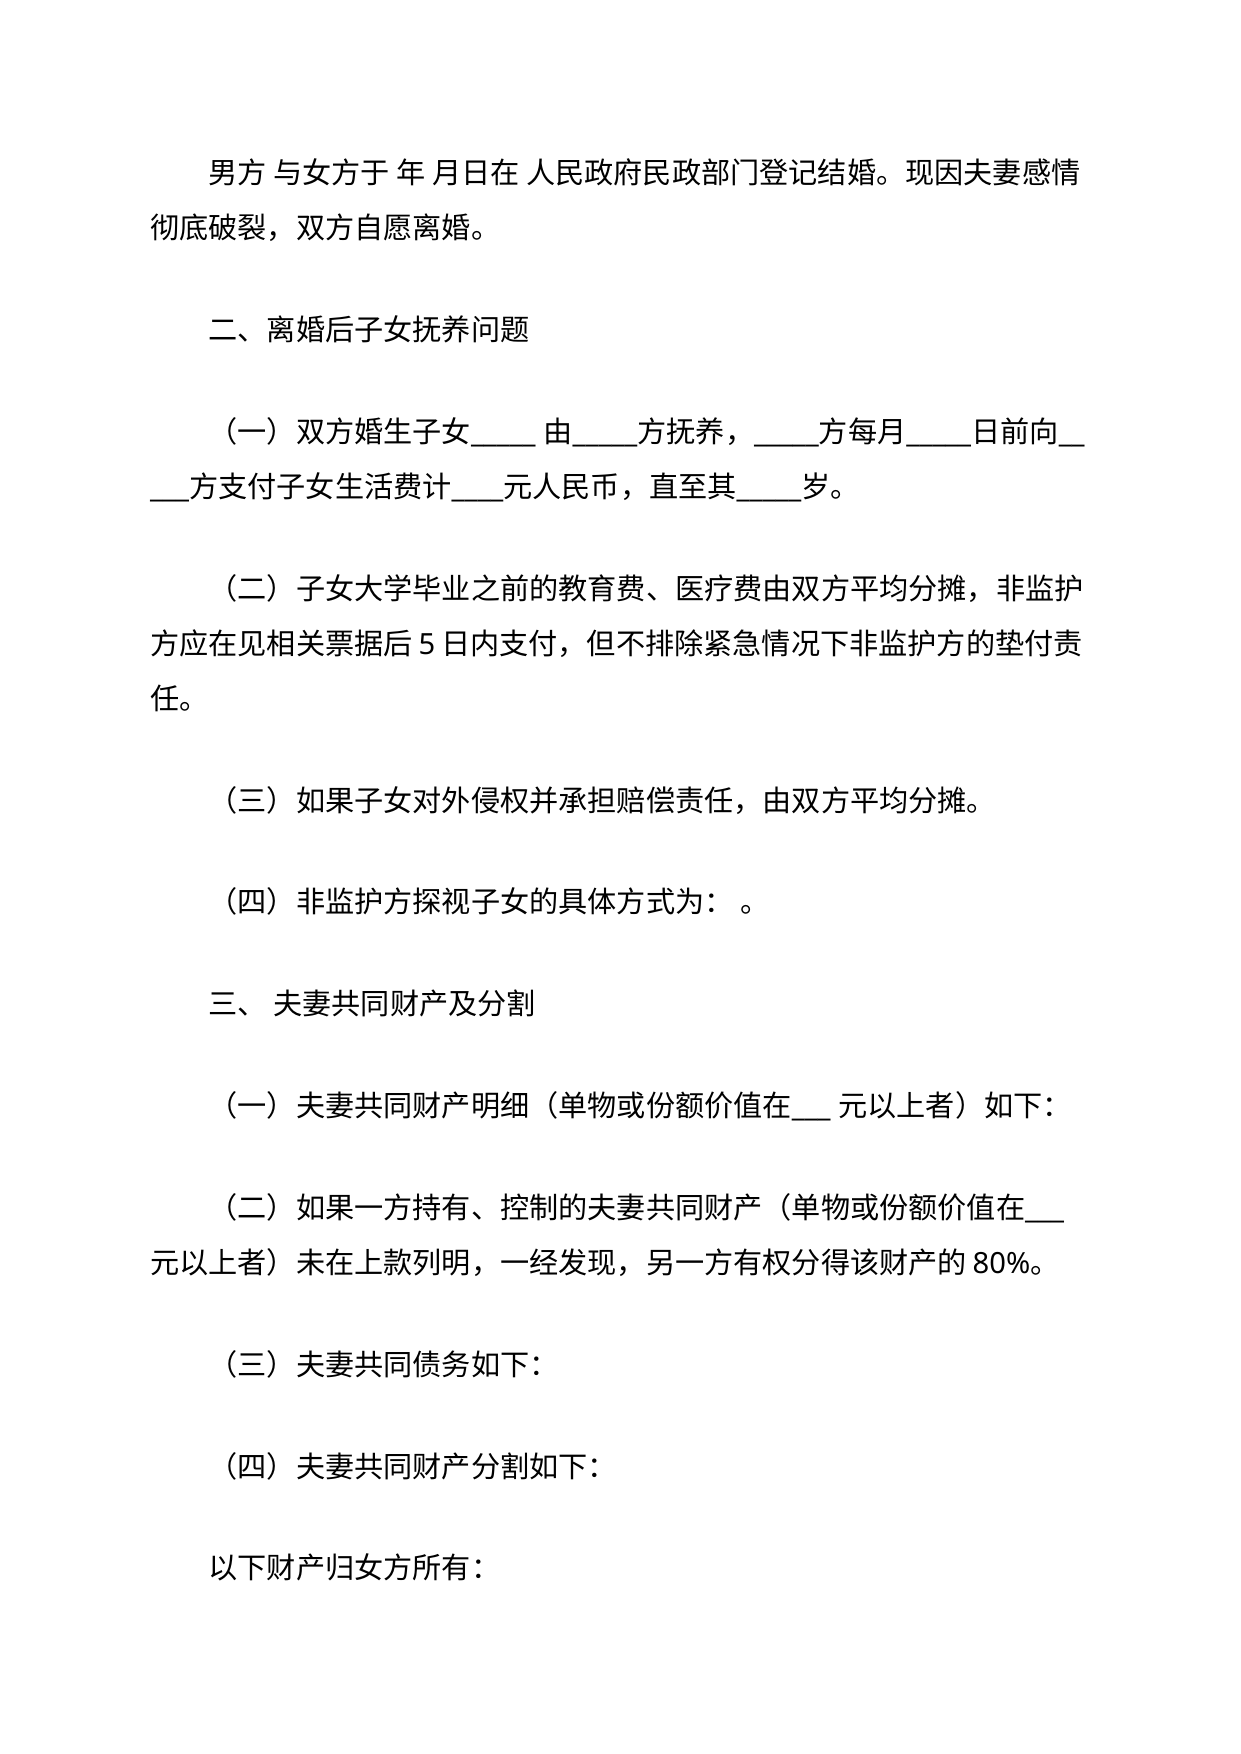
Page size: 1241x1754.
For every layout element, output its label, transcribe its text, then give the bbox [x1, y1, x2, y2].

text 三、 夫妻共同财产及分割 [150, 981, 1090, 1023]
text 以下财产归女方所有： [150, 1545, 1090, 1587]
text （二）子女大学毕业之前的教育费、医疗费由双方平均分摊，非监护方应在见相关票据后5日内支付，但不排除紧急情况下非监护方的垫付责任。 [150, 565, 1090, 718]
text 二、离婚后子女抚养问题 [150, 307, 1090, 349]
text （三）如果子女对外侵权并承担赔偿责任，由双方平均分摊。 [150, 777, 1090, 819]
text （二）如果一方持有、控制的夫妻共同财产（单物或份额价值在___ 元以上者）未在上款列明，一经发现，另一方有权分得该财产的80%。 [150, 1184, 1090, 1282]
text （三）夫妻共同债务如下： [150, 1341, 1090, 1384]
text （四）非监护方探视子女的具体方式为： 。 [150, 879, 1090, 921]
text （一）夫妻共同财产明细（单物或份额价值在___ 元以上者）如下： [150, 1082, 1090, 1125]
text （一）双方婚生子女_____ 由_____方抚养，_____方每月_____日前向_____方支付子女生活费计____元人民币，直至其_____岁。 [150, 408, 1090, 506]
text 男方 与女方于 年 月日在 人民政府民政部门登记结婚。现因夫妻感情彻底破裂，双方自愿离婚。 [150, 150, 1090, 247]
text （四）夫妻共同财产分割如下： [150, 1443, 1090, 1485]
